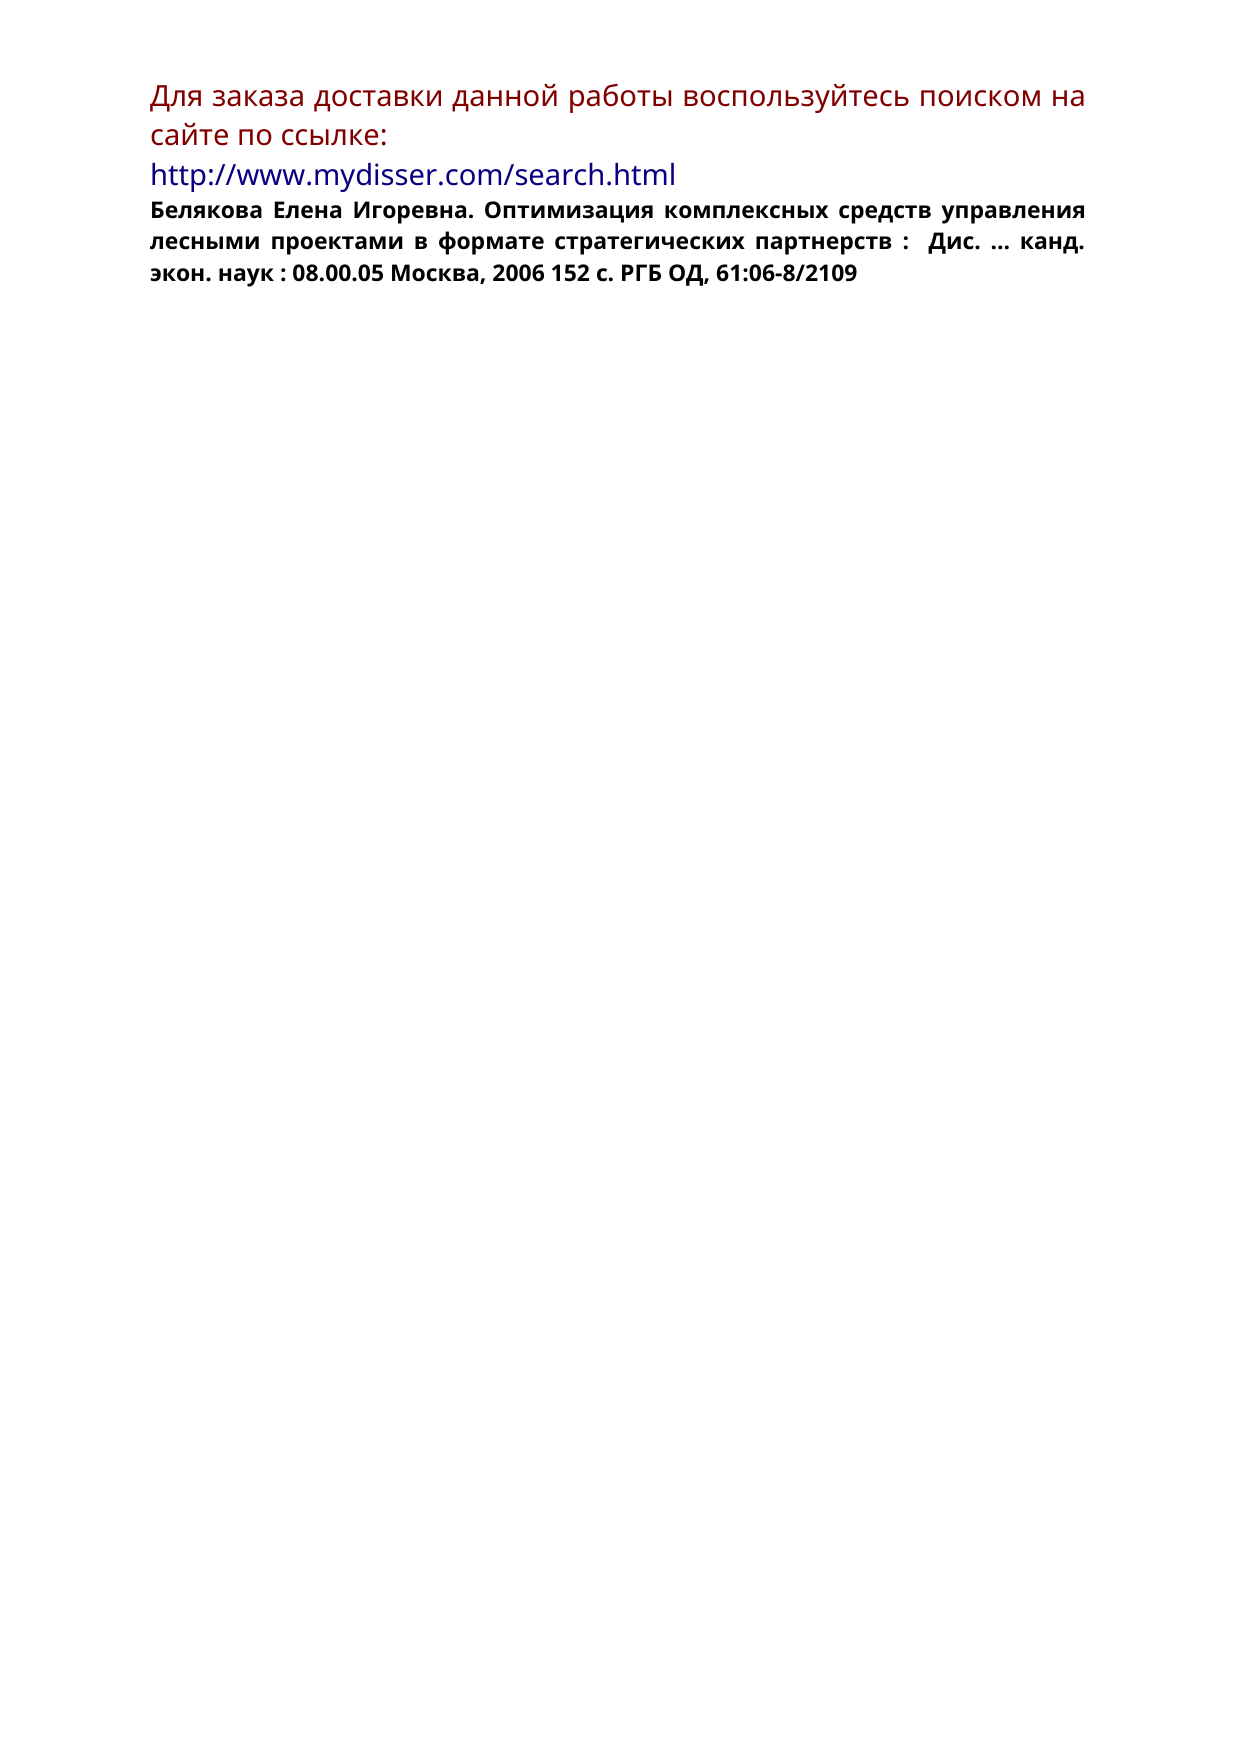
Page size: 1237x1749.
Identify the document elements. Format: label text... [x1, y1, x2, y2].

text Белякова Елена Игоревна. Оптимизация комплексных средств управления лесными проектами в формате стратегических партнерств : Дис. ... канд. экон. наук : 08.00.05 Москва, 2006 152 с. РГБ ОД, 61:06-8/2109 [150, 194, 1086, 288]
